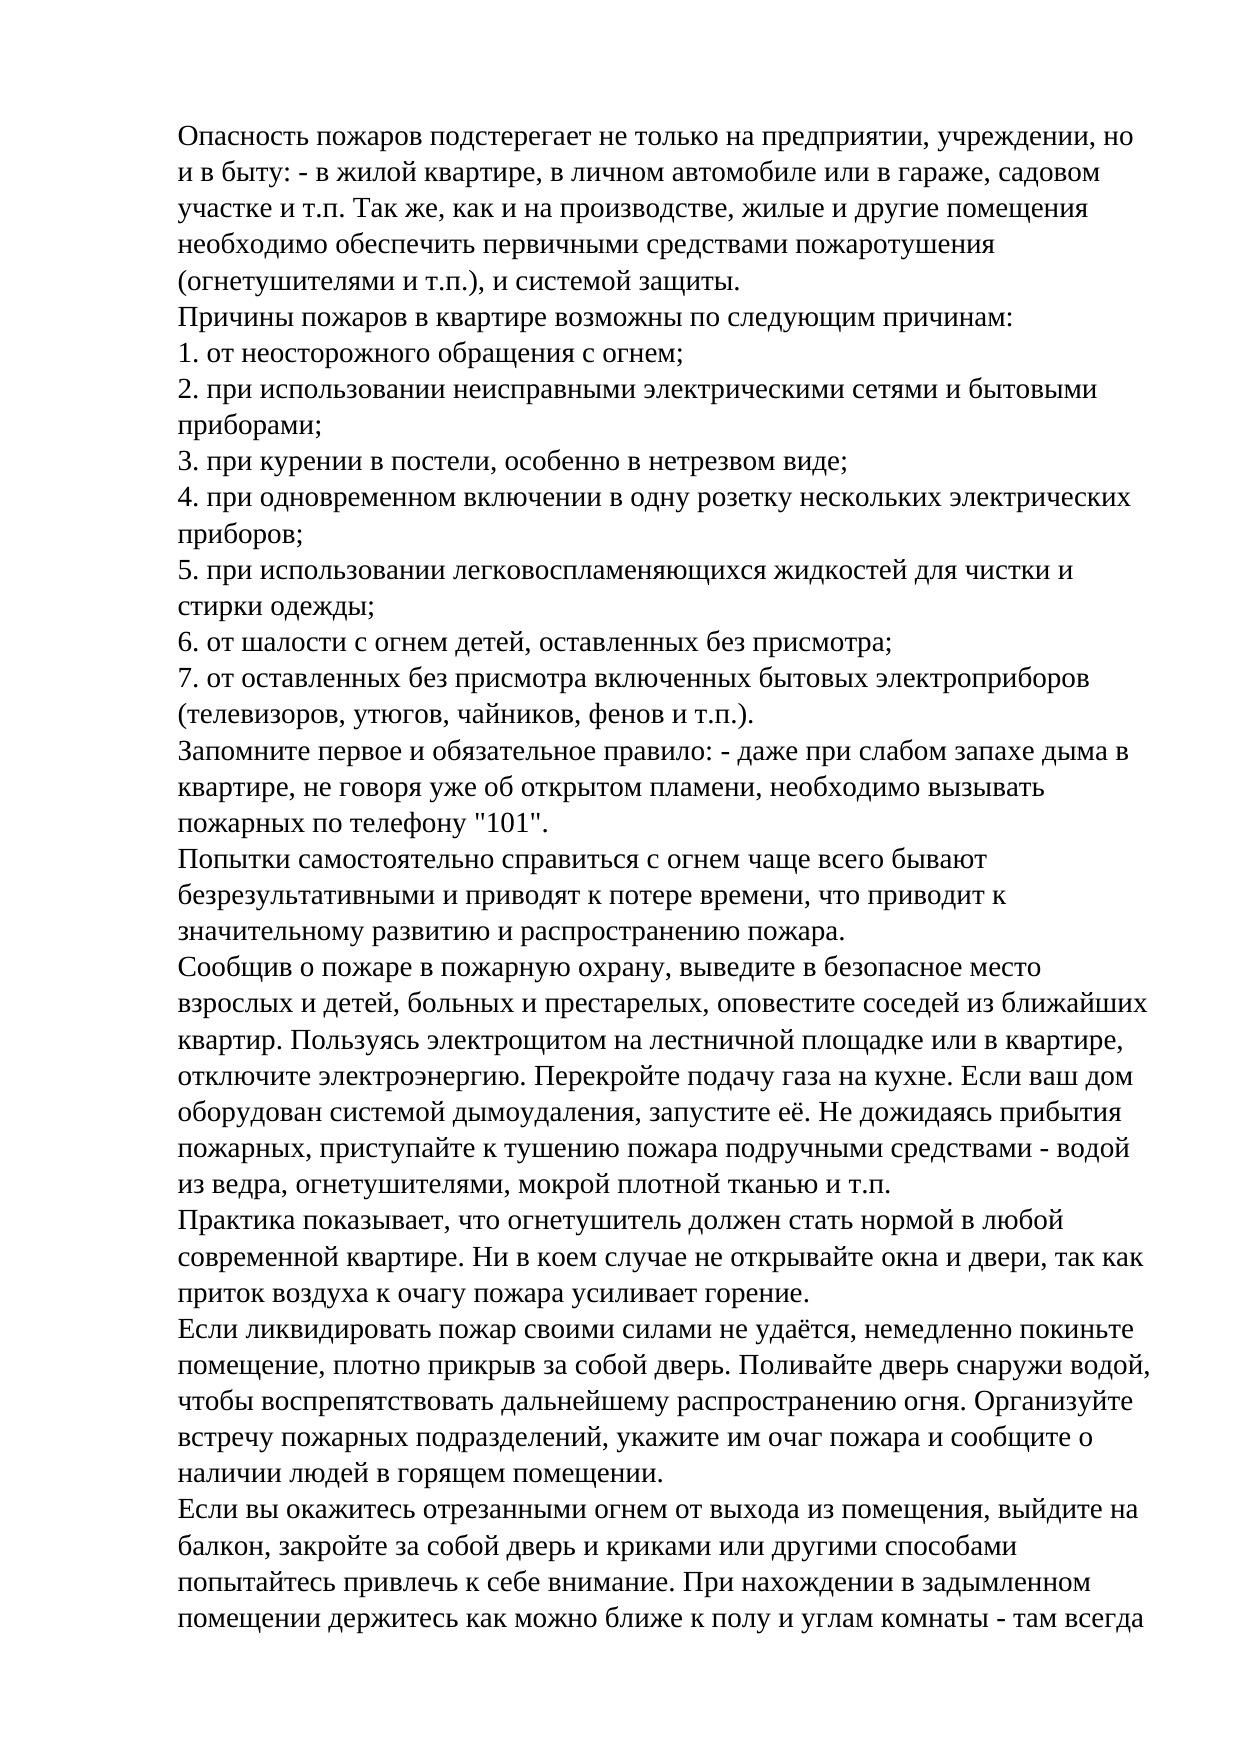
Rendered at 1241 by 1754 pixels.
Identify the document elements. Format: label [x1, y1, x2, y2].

text [177, 118, 1152, 1634]
